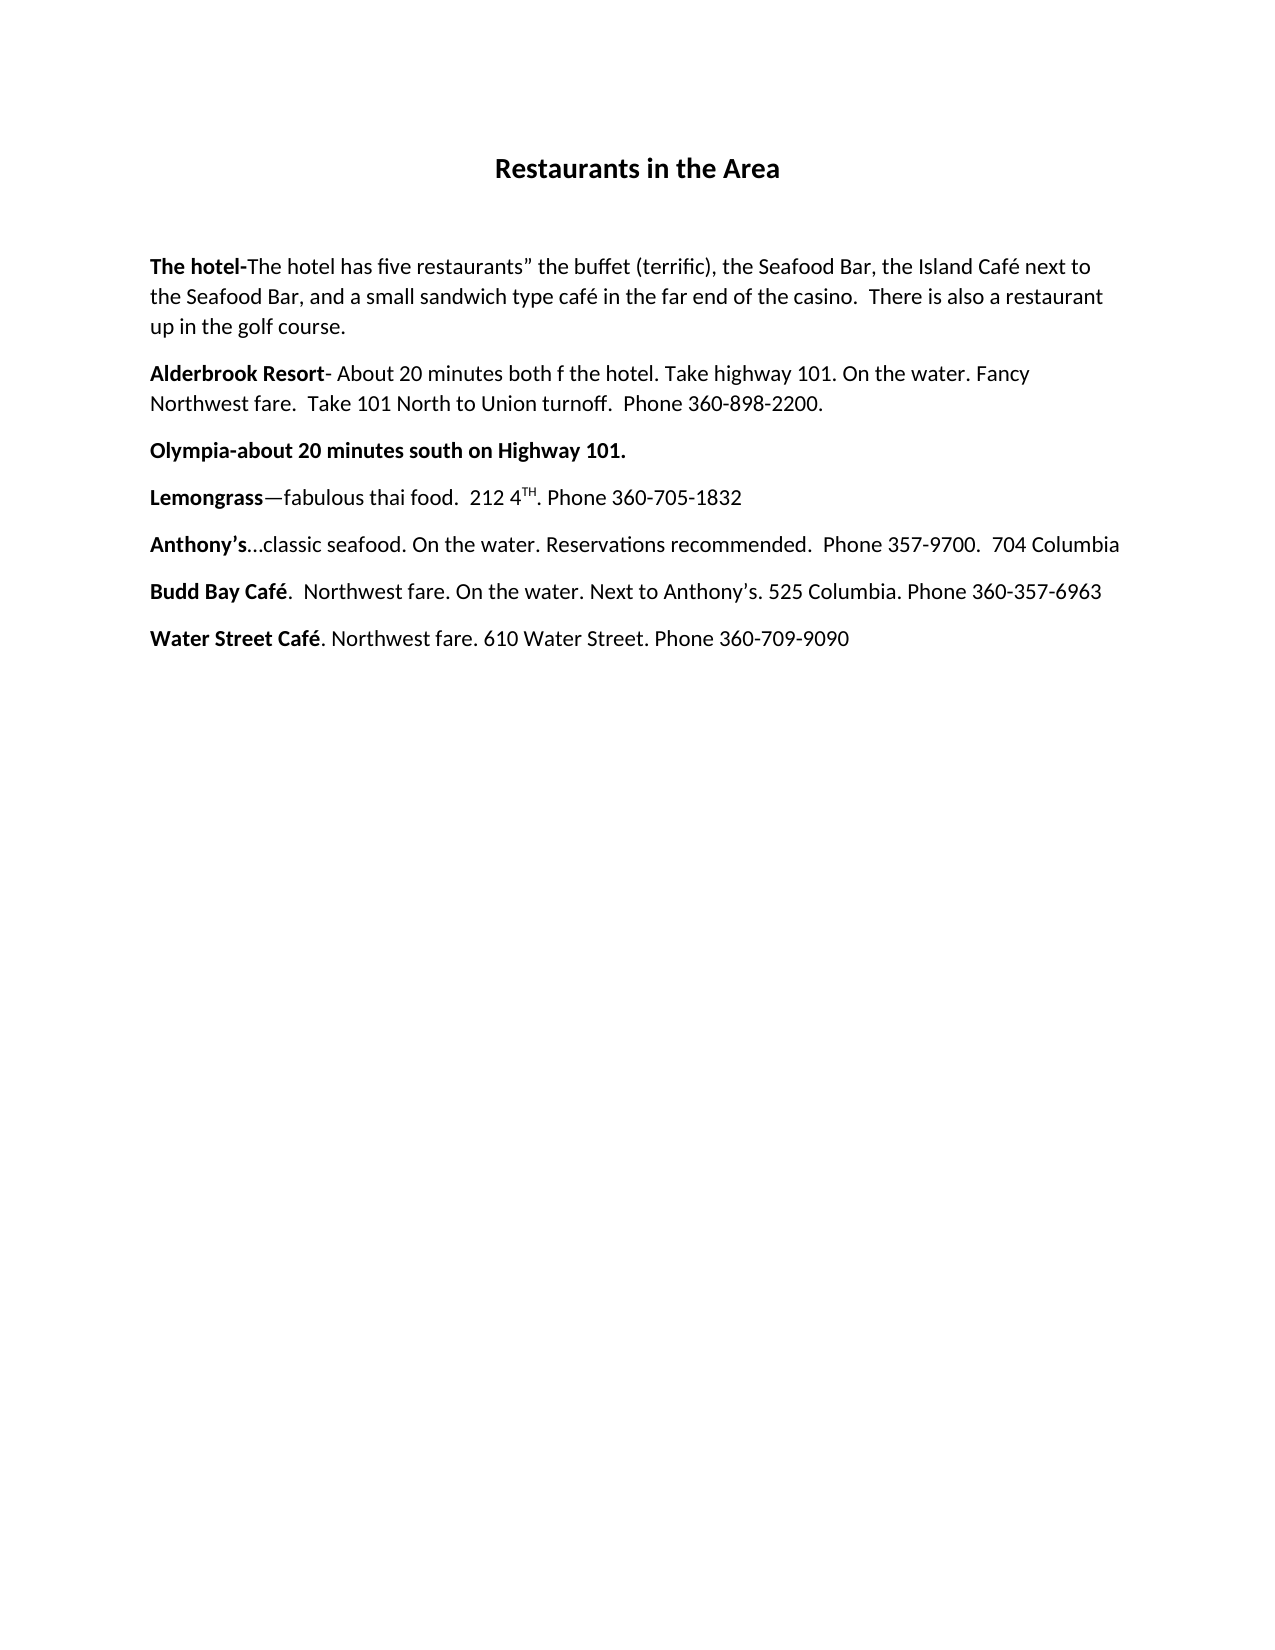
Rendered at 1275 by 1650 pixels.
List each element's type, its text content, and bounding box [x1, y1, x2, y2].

text Restaurants in the Area [150, 150, 1125, 186]
text Alderbrook Resort- About 20 minutes both f the hotel. Take highway 101. On the water. Fancy Northwest fare. Take 101 North to Union turnoff. Phone 360-898-2200. [150, 359, 1125, 417]
text The hotel-The hotel has five restaurants” the buffet (terrific), the Seafood Bar, the Island Café next to the Seafood Bar, and a small sandwich type café in the far end of the casino. There is also a restaurant up in the golf course. [150, 252, 1125, 340]
text Water Street Café. Northwest fare. 610 Water Street. Phone 360-709-9090 [150, 624, 1125, 652]
text Budd Bay Café. Northwest fare. On the water. Next to Anthony’s. 525 Columbia. Phone 360-357-6963 [150, 577, 1125, 605]
text Olympia-about 20 minutes south on Highway 101. [150, 436, 1125, 464]
text Lemongrass—fabulous thai food. 212 4TH. Phone 360-705-1832 [150, 483, 1125, 511]
text Anthony’s…classic seafood. On the water. Reservations recommended. Phone 357-9700. 704 Columbia [150, 530, 1125, 558]
